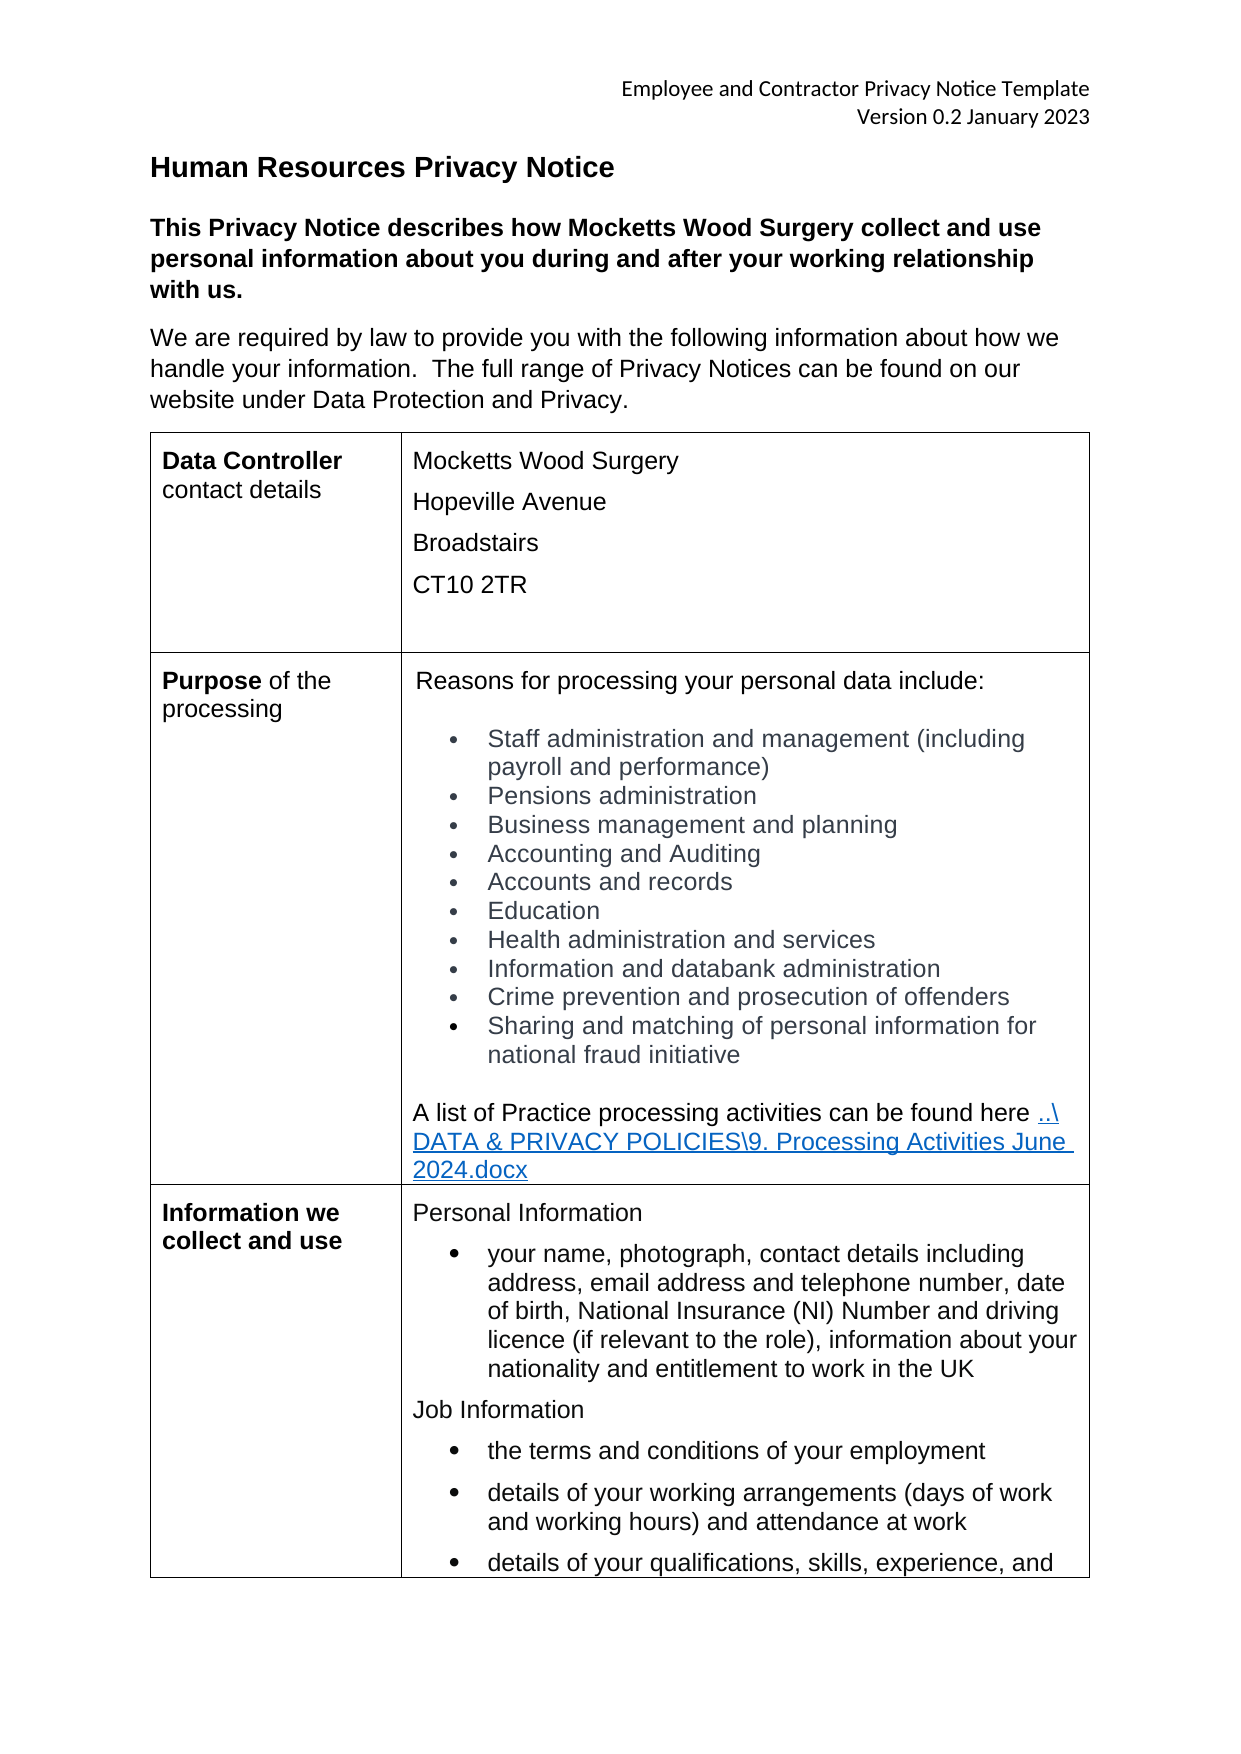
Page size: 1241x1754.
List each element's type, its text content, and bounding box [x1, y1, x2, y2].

table_cell Reasons for processing your personal data include: Staff administration and management (including payroll and performance) Pensions administration Business management and planning Accounting and Auditing Accounts and records Education Health administration and services Information and databank administration Crime prevention and prosecution of offenders Sharing and matching of personal information for national fraud initiative A list of Practice processing activities can be found here ..\DATA & PRIVACY POLICIES\9. Processing Activities June 2024.docx [402, 653, 1089, 1184]
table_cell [402, 1185, 1089, 1577]
table_cell Purpose of the processing [151, 653, 401, 1184]
table_header Mocketts Wood Surgery Hopeville Avenue Broadstairs CT10 2TR [402, 433, 1089, 652]
text This Privacy Notice describes how Mocketts Wood Surgery collect and use personal information about you during and after your working relationship with us. [150, 213, 1090, 303]
table_header Data Controller contact details [151, 433, 401, 652]
text Human Resources Privacy Notice [150, 150, 1090, 183]
text We are required by law to provide you with the following information about how we handle your information. The full range of Privacy Notices can be found on our website under Data Protection and Privacy. [150, 322, 1090, 413]
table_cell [151, 1185, 401, 1577]
